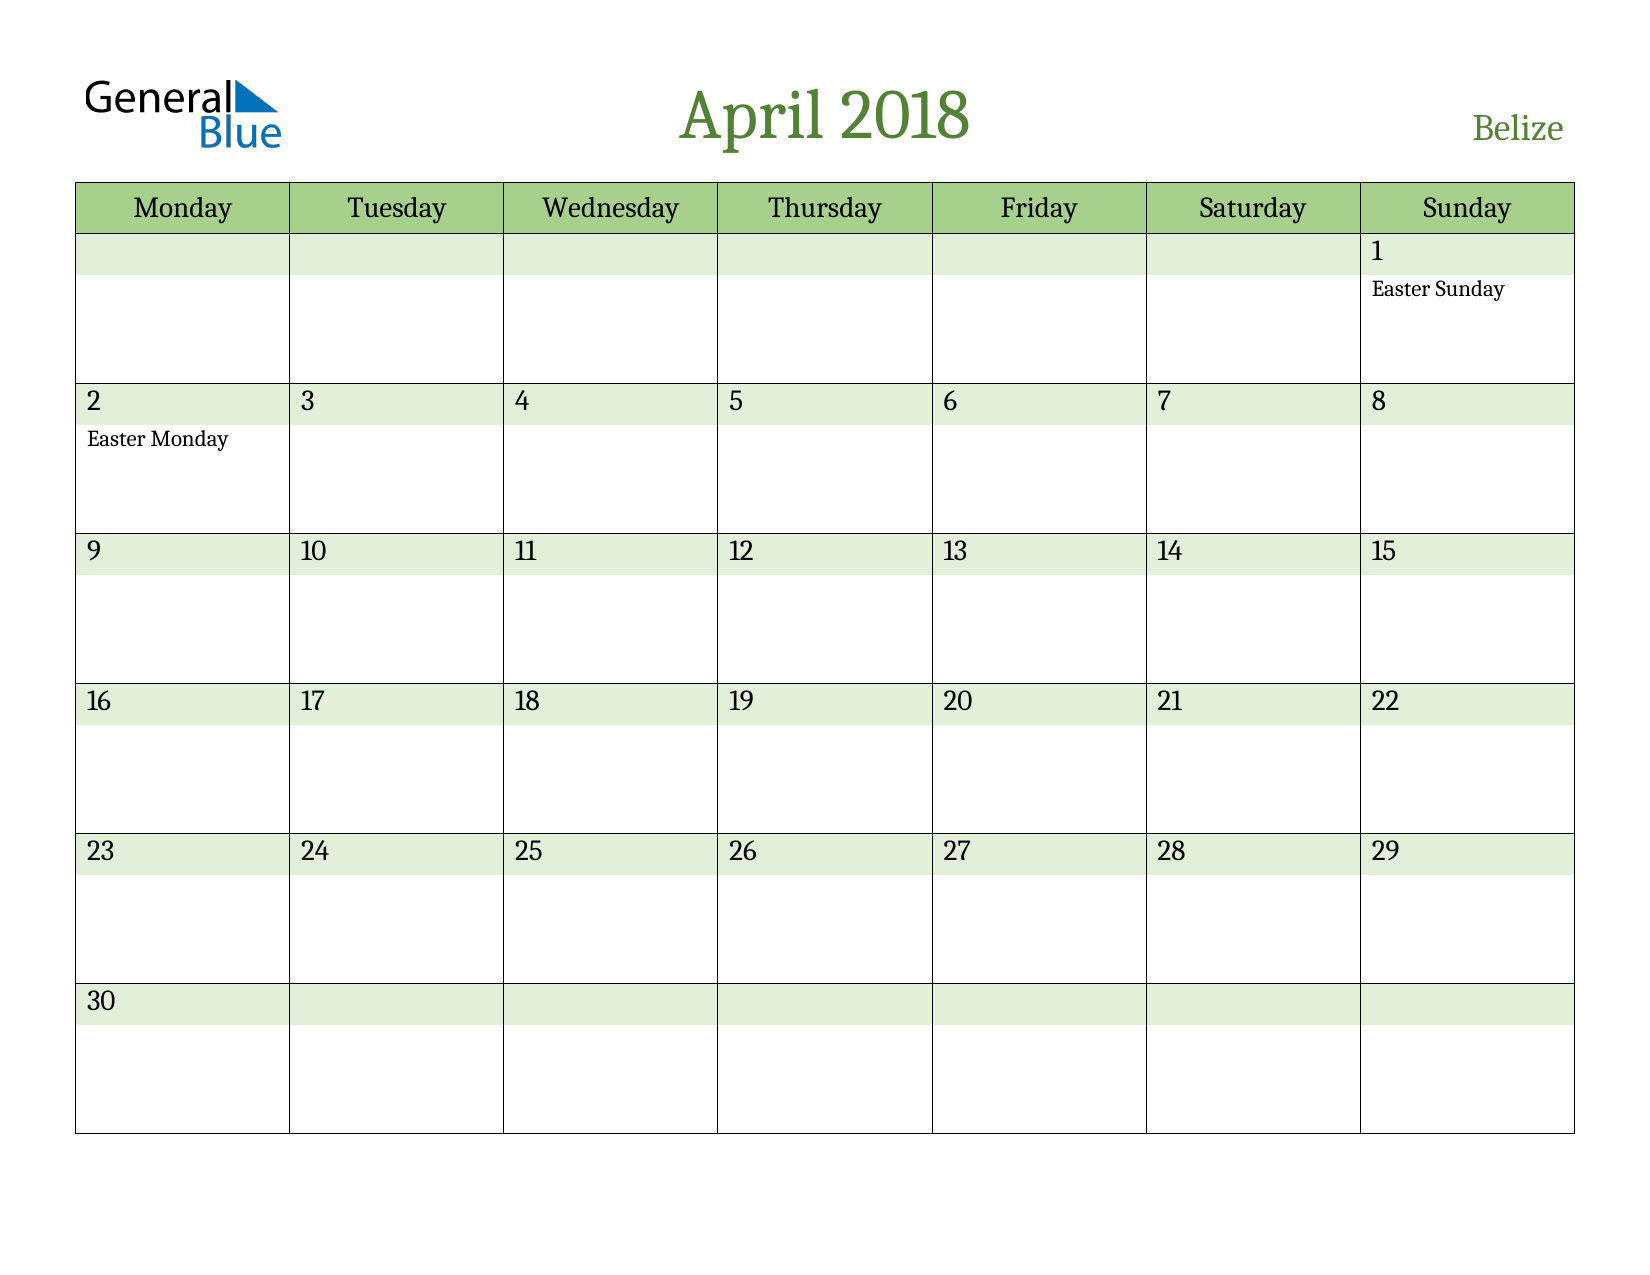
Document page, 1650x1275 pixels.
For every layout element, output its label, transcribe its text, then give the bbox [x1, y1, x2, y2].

table_cell [1147, 875, 1360, 983]
table_cell [718, 1025, 932, 1133]
table_cell Sunday [1361, 183, 1574, 233]
table_header Belize [1146, 75, 1574, 182]
table_cell [290, 725, 503, 833]
picture [86, 80, 281, 148]
table_cell [290, 275, 503, 383]
table_cell [76, 575, 289, 683]
table_cell Saturday [1147, 183, 1360, 233]
table_cell [76, 1025, 289, 1133]
table_cell [76, 725, 289, 833]
table_cell [504, 984, 717, 1025]
table_cell 11 [504, 534, 717, 575]
table_cell [1361, 875, 1574, 983]
table_cell Easter Sunday [1361, 275, 1574, 383]
table_cell [933, 575, 1146, 683]
table_cell 18 [504, 684, 717, 725]
table_cell [718, 425, 932, 533]
table_cell 8 [1361, 384, 1574, 425]
table_cell [718, 725, 932, 833]
table_cell 29 [1361, 834, 1574, 875]
table_cell [290, 425, 503, 533]
table_header [76, 75, 503, 182]
table_cell 19 [718, 684, 932, 725]
table_cell [504, 575, 717, 683]
table_cell 25 [504, 834, 717, 875]
table_cell [1147, 234, 1360, 275]
table_cell [290, 575, 503, 683]
table_cell 4 [504, 384, 717, 425]
table_cell 14 [1147, 534, 1360, 575]
table_cell [1147, 425, 1360, 533]
table_cell 21 [1147, 684, 1360, 725]
table_cell 12 [718, 534, 932, 575]
table_cell 22 [1361, 684, 1574, 725]
table_header April 2018 [504, 75, 1146, 182]
table_cell Monday [76, 183, 289, 233]
table_cell [718, 875, 932, 983]
table_cell [933, 425, 1146, 533]
table_cell [933, 1025, 1146, 1133]
table_cell [290, 875, 503, 983]
table_cell [504, 725, 717, 833]
table_cell 26 [718, 834, 932, 875]
table_cell 30 [76, 984, 289, 1025]
table_cell 20 [933, 684, 1146, 725]
table_cell [504, 275, 717, 383]
table_cell [1361, 725, 1574, 833]
table_cell 1 [1361, 234, 1574, 275]
table_cell Tuesday [290, 183, 503, 233]
table_cell Wednesday [504, 183, 717, 233]
table_cell 17 [290, 684, 503, 725]
table_cell [718, 275, 932, 383]
table_cell Friday [933, 183, 1146, 233]
table_cell [1361, 1025, 1574, 1133]
table_cell [933, 984, 1146, 1025]
table_cell Easter Monday [76, 425, 289, 533]
table_cell 24 [290, 834, 503, 875]
table_cell 9 [76, 534, 289, 575]
table_cell [504, 425, 717, 533]
table_cell [718, 575, 932, 683]
table_cell [933, 234, 1146, 275]
table_cell 28 [1147, 834, 1360, 875]
table_cell 15 [1361, 534, 1574, 575]
table_cell [718, 234, 932, 275]
table_cell [504, 875, 717, 983]
table_cell 13 [933, 534, 1146, 575]
table_cell [290, 984, 503, 1025]
table_cell [933, 875, 1146, 983]
table_cell 2 [76, 384, 289, 425]
table_cell 10 [290, 534, 503, 575]
table_cell [1147, 275, 1360, 383]
table_cell [504, 234, 717, 275]
table_cell [76, 234, 289, 275]
table_cell [504, 1025, 717, 1133]
table_cell 5 [718, 384, 932, 425]
table_cell [933, 275, 1146, 383]
table_cell 16 [76, 684, 289, 725]
table_cell [76, 275, 289, 383]
table_cell [1147, 575, 1360, 683]
table_cell Thursday [718, 183, 932, 233]
table_cell [1361, 575, 1574, 683]
table_cell [1147, 1025, 1360, 1133]
table_cell [76, 875, 289, 983]
table_cell [1361, 425, 1574, 533]
table_cell 6 [933, 384, 1146, 425]
table_cell 7 [1147, 384, 1360, 425]
table_cell [718, 984, 932, 1025]
table_cell [290, 1025, 503, 1133]
table_cell [290, 234, 503, 275]
table_cell [933, 725, 1146, 833]
table_cell 27 [933, 834, 1146, 875]
table_cell [1147, 725, 1360, 833]
table_cell 3 [290, 384, 503, 425]
table_cell 23 [76, 834, 289, 875]
table_cell [1147, 984, 1360, 1025]
table_cell [1361, 984, 1574, 1025]
